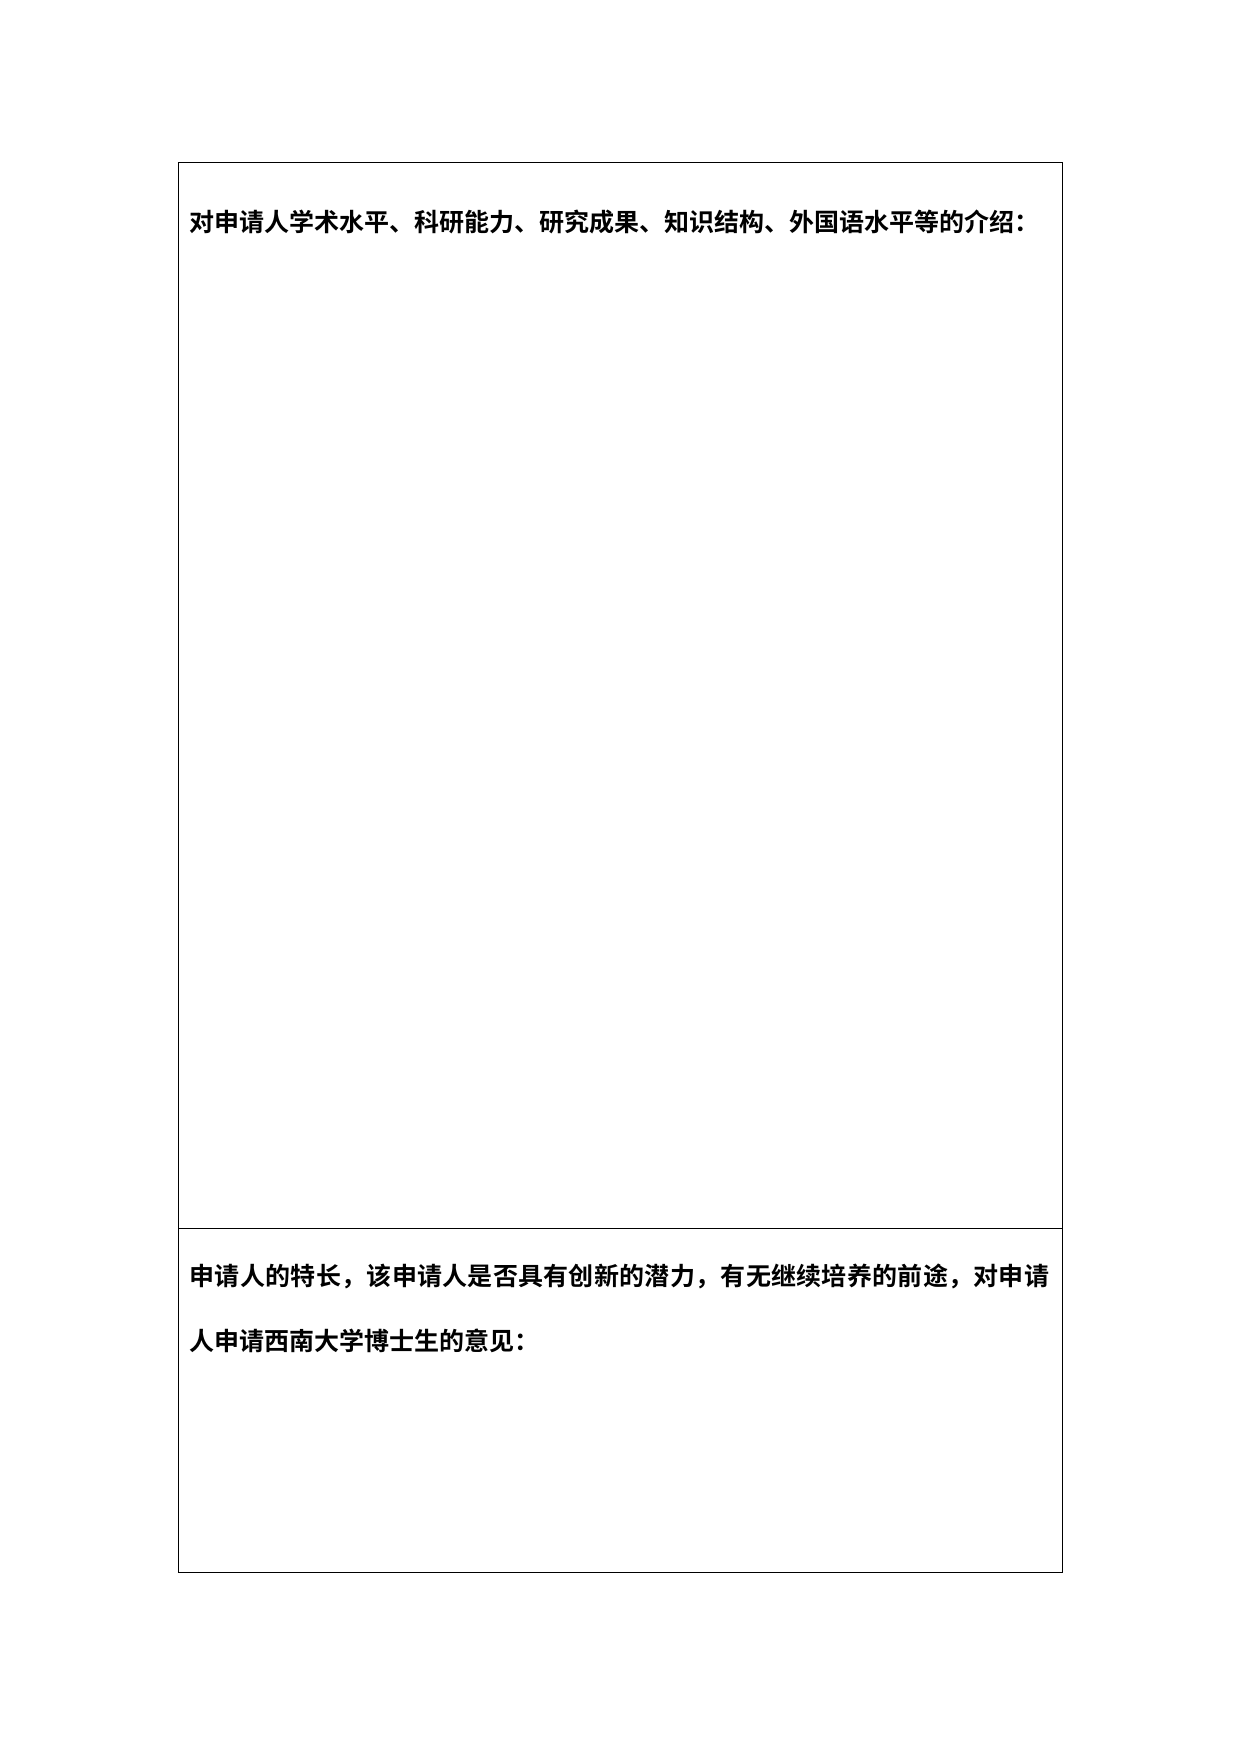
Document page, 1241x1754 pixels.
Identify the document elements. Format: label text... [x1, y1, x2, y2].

table_cell 对申请人学术水平、科研能力、研究成果、知识结构、外国语水平等的介绍： [179, 163, 1062, 1228]
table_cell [179, 1229, 1062, 1572]
